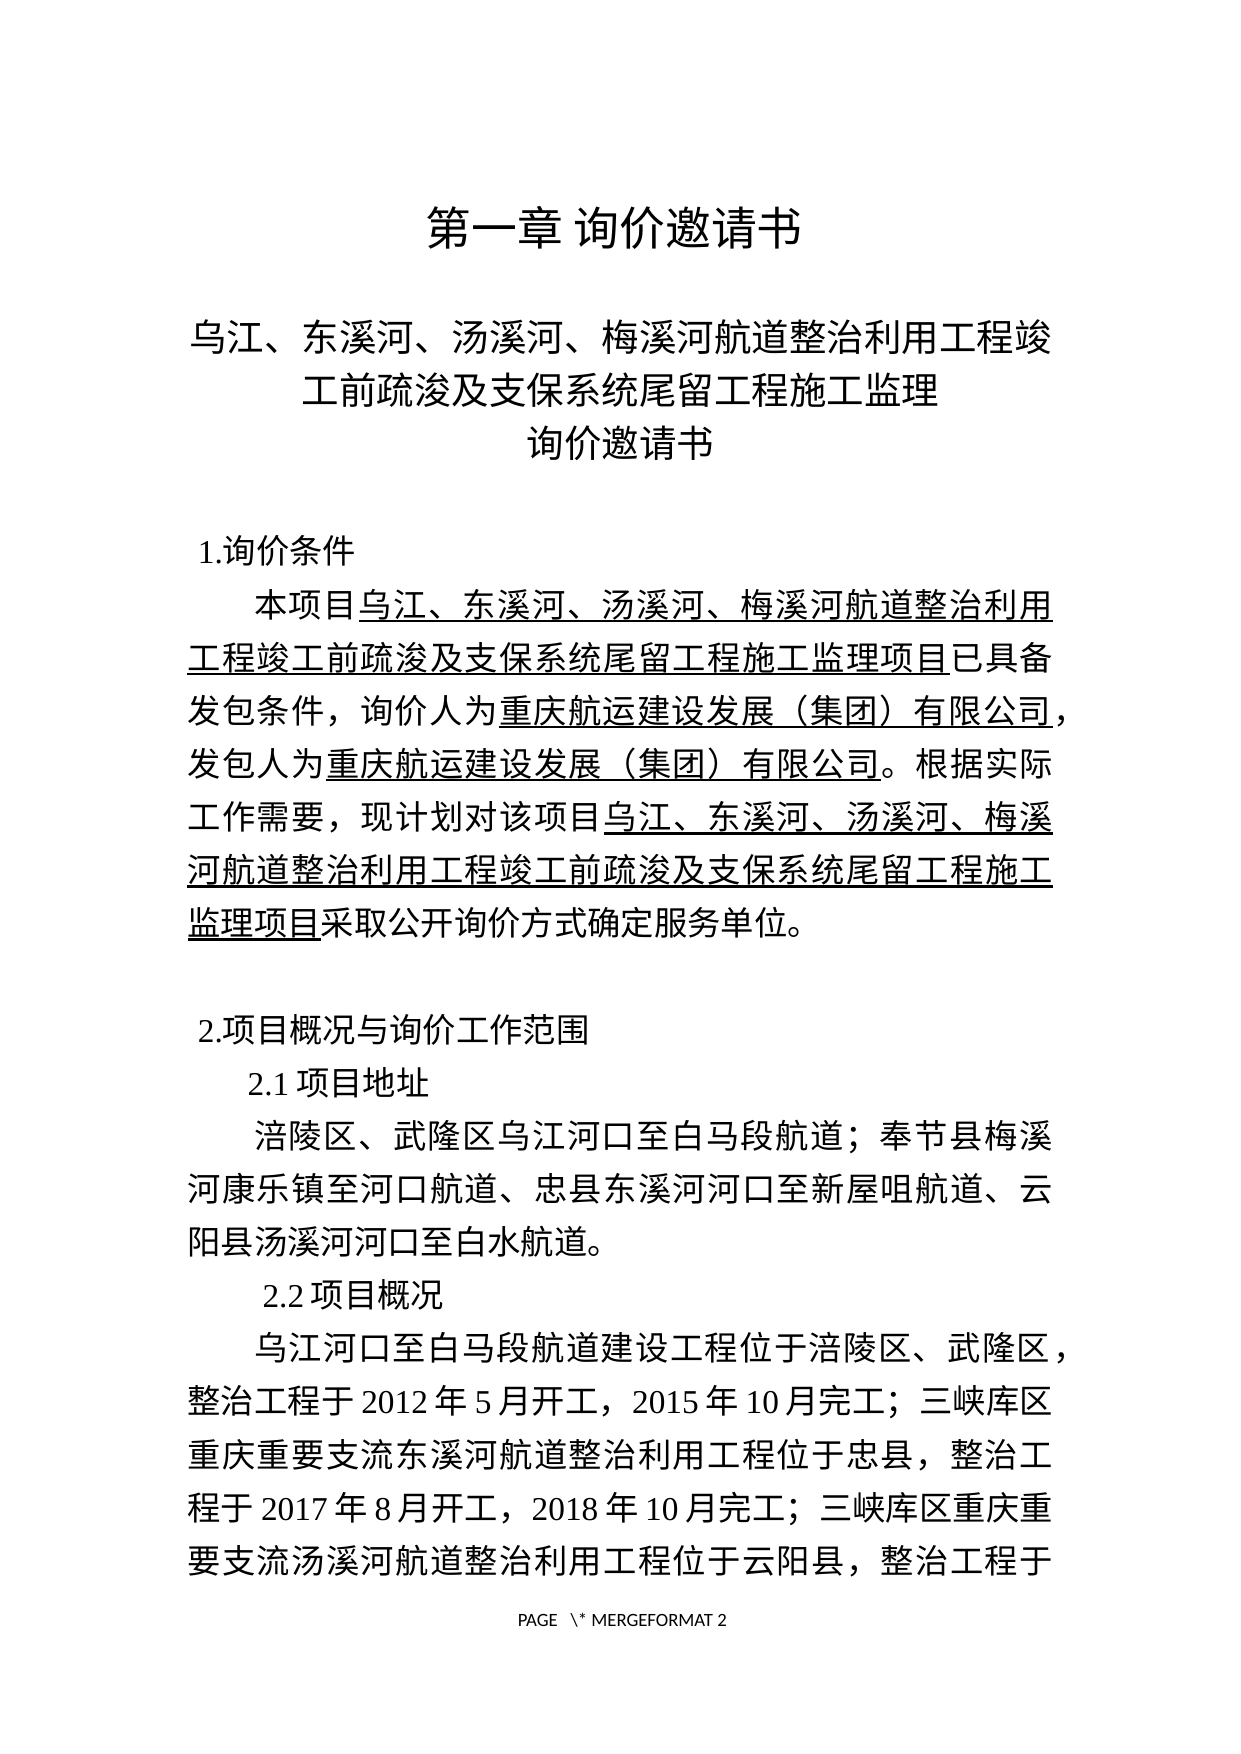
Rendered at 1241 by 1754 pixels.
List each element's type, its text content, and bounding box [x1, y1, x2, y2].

text 本项目乌江、东溪河、汤溪河、梅溪河航道整治利用工程竣工前疏浚及支保系统尾留工程施工监理项目已具备发包条件，询价人为重庆航运建设发展（集团）有限公司，发包人为重庆航运建设发展（集团）有限公司。根据实际工作需要，现计划对该项目乌江、东溪河、汤溪河、梅溪河航道整治利用工程竣工前疏浚及支保系统尾留工程施工监理项目采取公开询价方式确定服务单位。 [187, 888, 1053, 946]
text 2.1项目地址 [187, 1053, 1053, 1106]
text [187, 1318, 1053, 1584]
text 第一章 询价邀请书 [187, 203, 1041, 256]
text 涪陵区、武隆区乌江河口至白马段航道；奉节县梅溪河康乐镇至河口航道、忠县东溪河河口至新屋咀航道、云阳县汤溪河河口至白水航道。 [187, 1106, 1053, 1265]
subtitle 1.询价条件 [198, 521, 1041, 574]
text 本项目乌江、东溪河、汤溪河、梅溪河航道整治利用工程竣工前疏浚及支保系统尾留工程施工监理项目已具备发包条件，询价人为重庆航运建设发展（集团）有限公司，发包人为重庆航运建设发展（集团）有限公司。根据实际工作需要，现计划对该项目乌江、东溪河、汤溪河、梅溪河航道整治利用工程竣工前疏浚及支保系统尾留工程施工监理项目采取公开询价方式确定服务单位。 [187, 574, 1053, 885]
text 2.2项目概况 [187, 1265, 1053, 1318]
text 询价邀请书 [187, 415, 1053, 468]
subtitle 2.项目概况与询价工作范围 [198, 999, 1041, 1053]
text 乌江、东溪河、汤溪河、梅溪河航道整治利用工程竣工前疏浚及支保系统尾留工程施工监理 [187, 309, 1053, 415]
